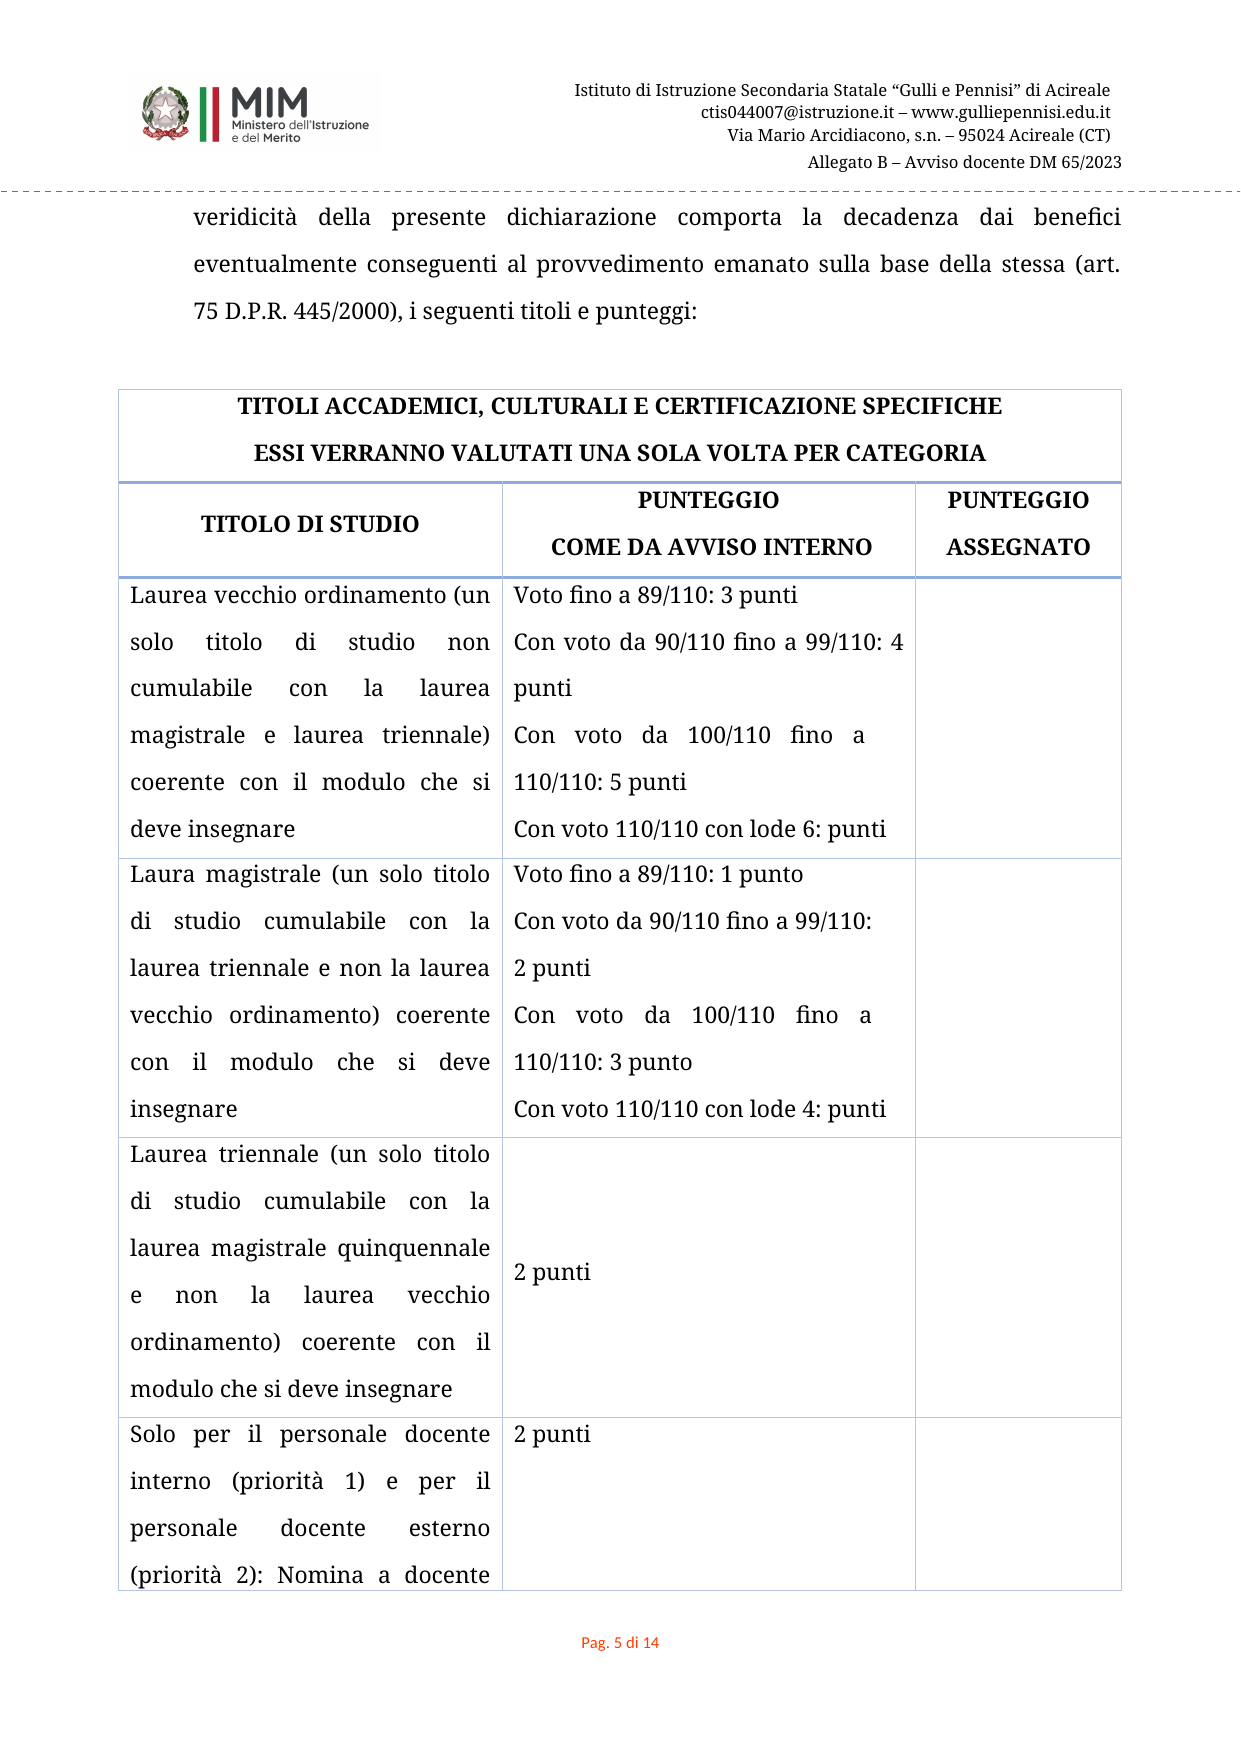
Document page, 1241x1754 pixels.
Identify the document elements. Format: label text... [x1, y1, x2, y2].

table_header TITOLI ACCADEMICI, CULTURALI E CERTIFICAZIONE SPECIFICHE ESSI VERRANNO VALUTATI UNA SOLA VOLTA PER CATEGORIA [119, 390, 1121, 481]
table_cell Voto fino a 89/110: 1 punto Con voto da 90/110 fino a 99/110: 2 punti Con voto da 100/110 fino a 110/110: 3 punto Con voto 110/110 con lode 4: punti [503, 859, 915, 1137]
table_cell 2 punti [503, 1138, 915, 1417]
table_cell Voto fino a 89/110: 3 punti Con voto da 90/110 fino a 99/110: 4 punti Con voto da 100/110 fino a 110/110: 5 punti Con voto 110/110 con lode 6: punti [503, 579, 915, 857]
table_cell [916, 859, 1121, 1137]
picture [129, 73, 380, 151]
table_cell PUNTEGGIO ASSEGNATO [916, 484, 1121, 576]
table_cell [916, 1418, 1121, 1590]
table_cell 2 punti [503, 1418, 915, 1590]
table_cell TITOLO DI STUDIO [119, 484, 502, 576]
table_cell Laurea vecchio ordinamento (un solo titolo di studio non cumulabile con la laurea magistrale e laurea triennale) coerente con il modulo che si deve insegnare [119, 579, 502, 857]
table_cell [916, 1138, 1121, 1417]
table_cell Laura magistrale (un solo titolo di studio cumulabile con la laurea triennale e non la laurea vecchio ordinamento) coerente con il modulo che si deve insegnare [119, 859, 502, 1137]
table_cell PUNTEGGIO COME DA AVVISO INTERNO [503, 484, 915, 576]
table_cell [916, 579, 1121, 857]
table_cell Laurea triennale (un solo titolo di studio cumulabile con la laurea magistrale quinquennale e non la laurea vecchio ordinamento) coerente con il modulo che si deve insegnare [119, 1138, 502, 1417]
